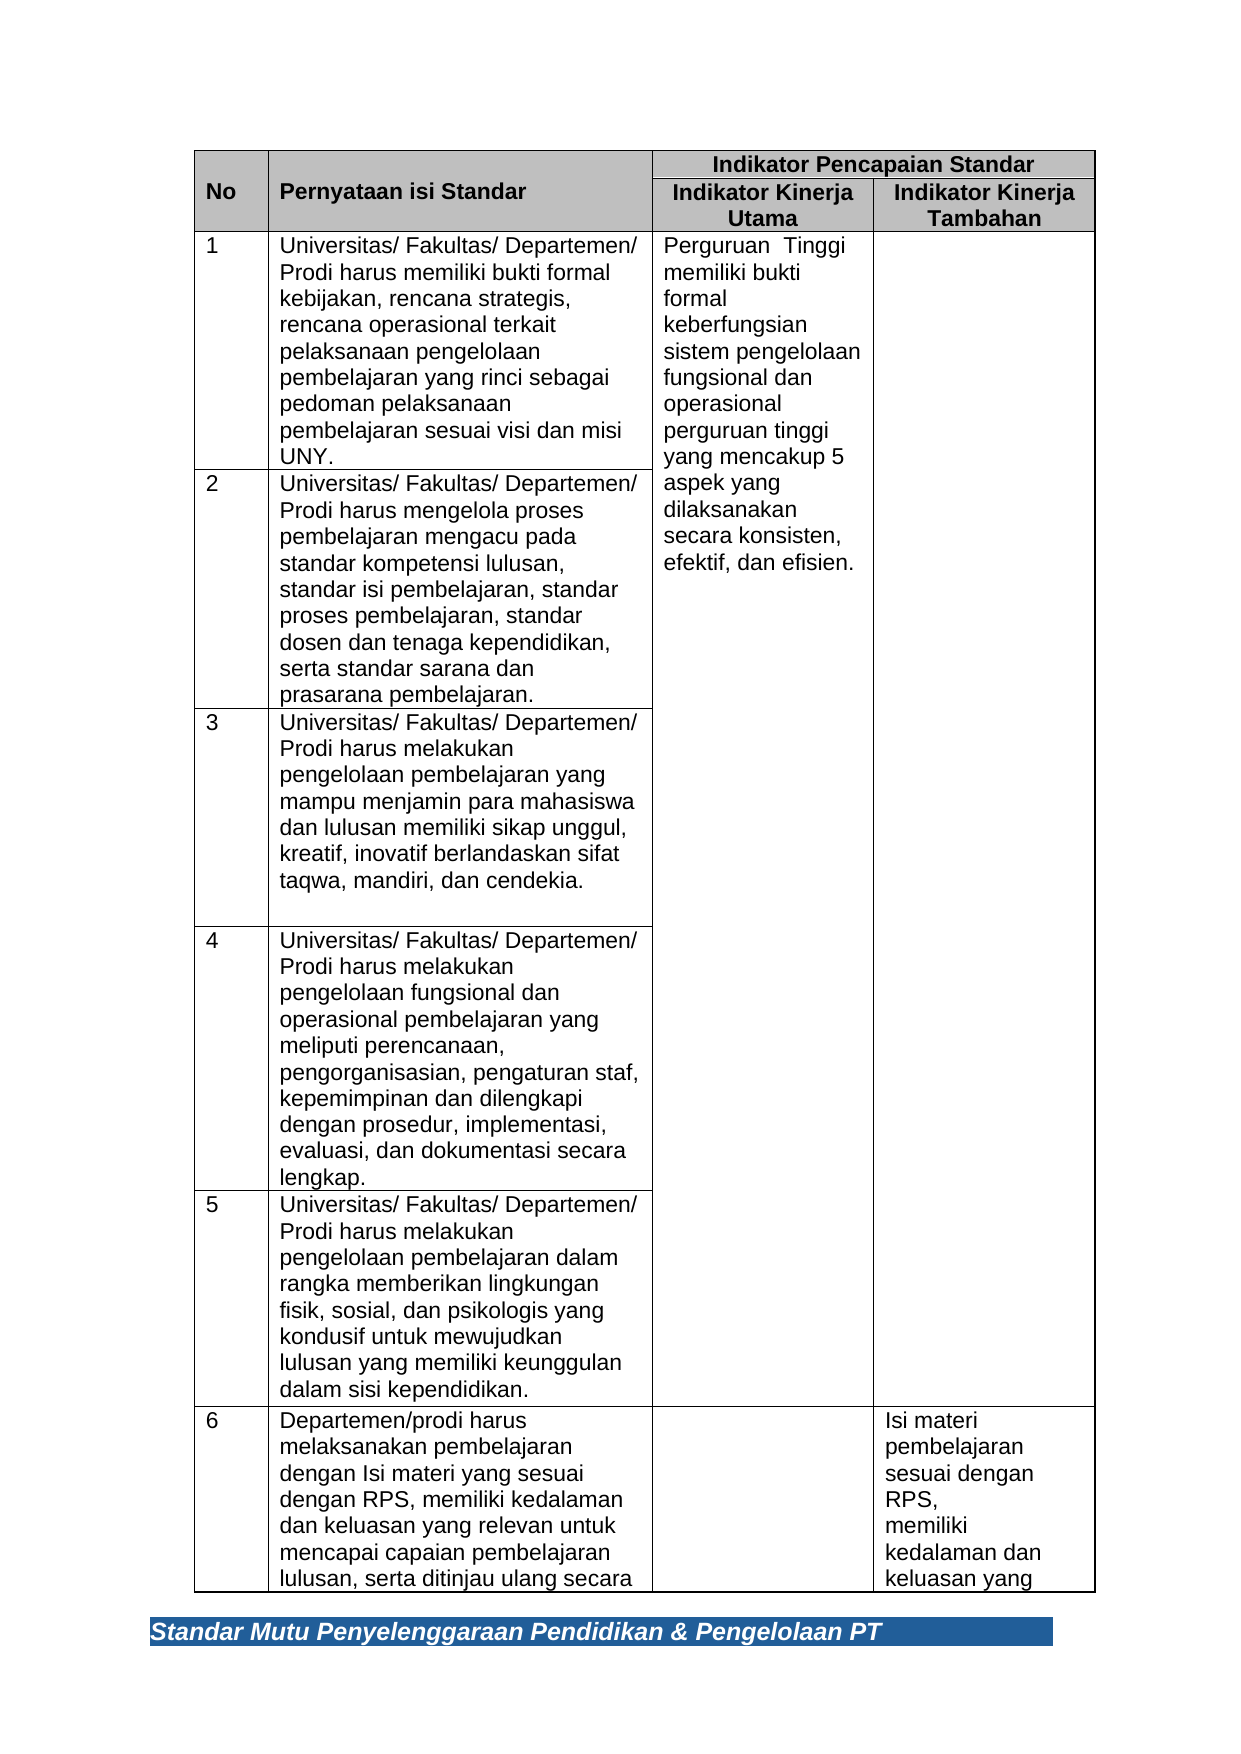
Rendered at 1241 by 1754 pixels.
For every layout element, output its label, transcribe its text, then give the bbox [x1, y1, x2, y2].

table_cell Universitas/ Fakultas/ Departemen/ Prodi harus melakukan pengelolaan fungsional dan operasional pembelajaran yang meliputi perencanaan, pengorganisasian, pengaturan staf, kepemimpinan dan dilengkapi dengan prosedur, implementasi, evaluasi, dan dokumentasi secara lengkap. [269, 927, 652, 1190]
table_cell Universitas/ Fakultas/ Departemen/ Prodi harus memiliki bukti formal kebijakan, rencana strategis, rencana operasional terkait pelaksanaan pengelolaan pembelajaran yang rinci sebagai pedoman pelaksanaan pembelajaran sesuai visi dan misi UNY. [269, 232, 652, 469]
table_cell Indikator Kinerja Utama [653, 179, 873, 231]
table_cell Indikator Kinerja Tambahan [874, 179, 1094, 231]
table_cell [874, 232, 1094, 1406]
table_cell 2 [195, 470, 268, 708]
table_cell Universitas/ Fakultas/ Departemen/ Prodi harus melakukan pengelolaan pembelajaran dalam rangka memberikan lingkungan fisik, sosial, dan psikologis yang kondusif untuk mewujudkan lulusan yang memiliki keunggulan dalam sisi kependidikan. [269, 1191, 652, 1406]
table_cell Universitas/ Fakultas/ Departemen/ Prodi harus mengelola proses pembelajaran mengacu pada standar kompetensi lulusan, standar isi pembelajaran, standar proses pembelajaran, standar dosen dan tenaga kependidikan, serta standar sarana dan prasarana pembelajaran. [269, 470, 652, 708]
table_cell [269, 1407, 652, 1591]
table_cell Perguruan Tinggi memiliki bukti formal keberfungsian sistem pengelolaan fungsional dan operasional perguruan tinggi yang mencakup 5 aspek yang dilaksanakan secara konsisten, efektif, dan efisien. [653, 232, 873, 1406]
table_cell 4 [195, 927, 268, 1190]
table_cell 5 [195, 1191, 268, 1406]
table_cell [653, 1407, 873, 1591]
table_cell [874, 1407, 1094, 1591]
table_cell Universitas/ Fakultas/ Departemen/ Prodi harus melakukan pengelolaan pembelajaran yang mampu menjamin para mahasiswa dan lulusan memiliki sikap unggul, kreatif, inovatif berlandaskan sifat taqwa, mandiri, dan cendekia. [269, 709, 652, 926]
table_cell 3 [195, 709, 268, 926]
table_cell 6 [195, 1407, 268, 1591]
table_header Indikator Pencapaian Standar [653, 151, 1094, 177]
table_header Pernyataan isi Standar [269, 151, 652, 231]
table_cell 1 [195, 232, 268, 469]
table_header No [195, 151, 268, 231]
